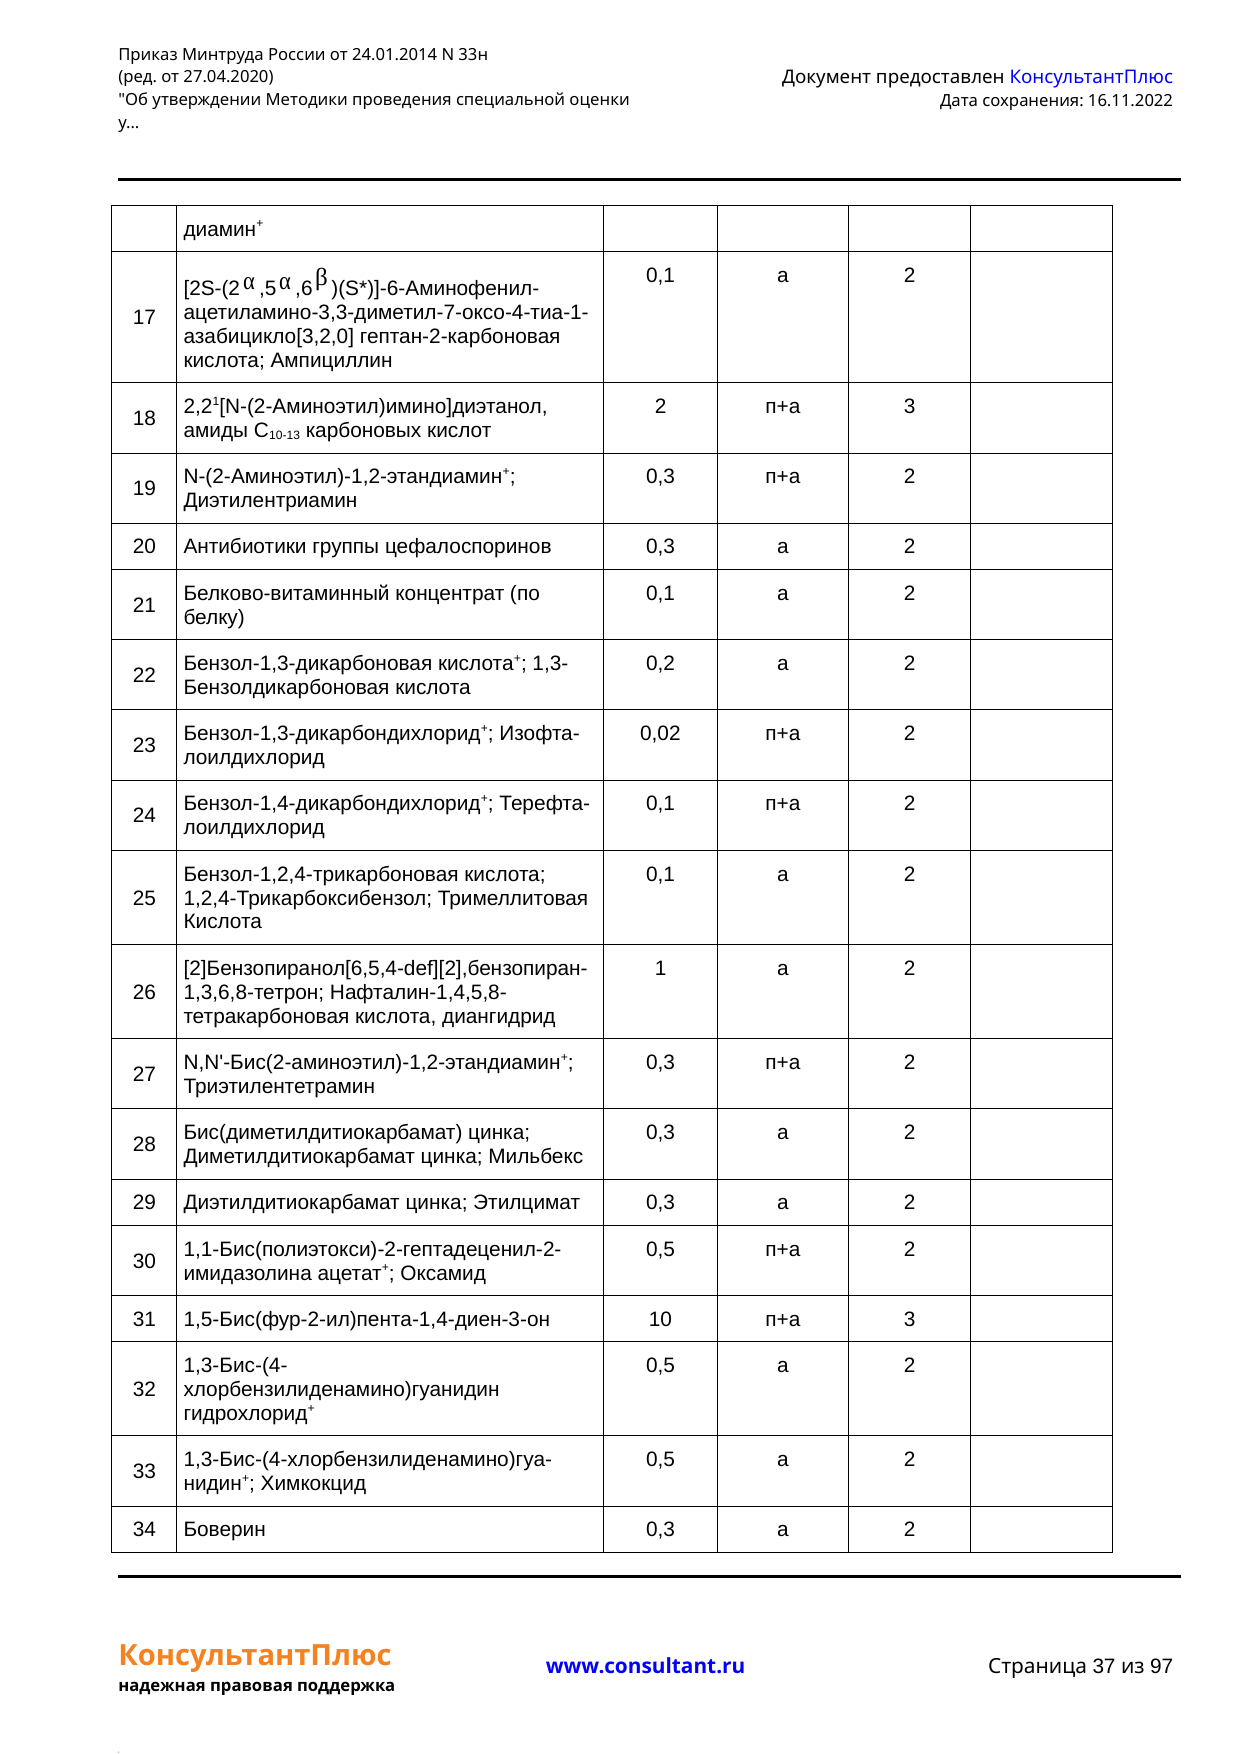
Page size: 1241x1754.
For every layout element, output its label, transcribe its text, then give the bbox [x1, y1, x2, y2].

table_cell [971, 640, 1112, 709]
table_cell N,N'-Бис(2-аминоэтил)-1,2-этандиамин+; Триэтилентетрамин [177, 1039, 603, 1108]
table_cell 0,3 [604, 1507, 717, 1552]
table_cell [971, 1039, 1112, 1108]
table_cell а [718, 1109, 848, 1178]
table_cell 2 [849, 945, 970, 1038]
table_cell [971, 1296, 1112, 1341]
table_cell п+а [718, 383, 848, 452]
table_cell 22 [112, 640, 176, 709]
table_cell 2 [849, 1507, 970, 1552]
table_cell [177, 206, 603, 251]
table_cell [971, 781, 1112, 850]
table_cell 2 [849, 570, 970, 639]
table_cell 0,5 [604, 1436, 717, 1506]
table_cell 0,1 [604, 570, 717, 639]
table_cell [2S-(2,5,6)(S*)]-6-Аминофенил-ацетиламино-3,3-диметил-7-оксо-4-тиа-1-азабицикло[3,2,0] гептан-2-карбоновая кислота; Ампициллин [177, 252, 603, 382]
table_cell [2]Бензопиранол[6,5,4-def][2],бензопиран-1,3,6,8-тетрон; Нафталин-1,4,5,8-тетракарбоновая кислота, диангидрид [177, 945, 603, 1038]
table_cell 0,5 [604, 1342, 717, 1435]
table_cell [971, 252, 1112, 382]
table_cell 1,5-Бис(фур-2-ил)пента-1,4-диен-3-он [177, 1296, 603, 1341]
table_cell [971, 524, 1112, 569]
table_cell [971, 454, 1112, 523]
table_cell 2 [849, 710, 970, 779]
table_cell 2 [849, 206, 970, 251]
table_cell Бис(диметилдитиокарбамат) цинка; Диметилдитиокарбамат цинка; Мильбекс [177, 1109, 603, 1178]
table_cell Бензол-1,3-дикарбоновая кислота+; 1,3-Бензолдикарбоновая кислота [177, 640, 603, 709]
table_cell 2 [849, 781, 970, 850]
table_cell 2 [849, 454, 970, 523]
table_cell 16 [112, 206, 176, 251]
table_cell а [718, 851, 848, 944]
table_cell 32 [112, 1342, 176, 1435]
table_cell 2 [849, 1039, 970, 1108]
table_cell 1 [604, 945, 717, 1038]
table_cell 0,1 [604, 851, 717, 944]
table_cell 10 [604, 1296, 717, 1341]
table_cell 0,2 [604, 640, 717, 709]
table_cell а [718, 206, 848, 251]
table_cell Диэтилдитиокарбамат цинка; Этилцимат [177, 1180, 603, 1225]
table_cell [971, 851, 1112, 944]
table_cell а [718, 640, 848, 709]
table_cell 33 [112, 1436, 176, 1506]
table_cell 0,3 [604, 1039, 717, 1108]
table_cell п+а [718, 781, 848, 850]
table_cell п+а [718, 1296, 848, 1341]
table_cell 2,21[N-(2-Аминоэтил)имино]диэтанол, амиды C10-13 карбоновых кислот [177, 383, 603, 452]
table_cell [971, 570, 1112, 639]
table_cell 17 [112, 252, 176, 382]
table_cell [971, 1436, 1112, 1506]
table_cell 25 [112, 851, 176, 944]
table_cell [971, 383, 1112, 452]
table_cell 3 [849, 1296, 970, 1341]
table_cell 0,02 [604, 710, 717, 779]
table_cell 29 [112, 1180, 176, 1225]
table_cell 0,1 [604, 781, 717, 850]
table_cell 21 [112, 570, 176, 639]
table_cell 0,3 [604, 1109, 717, 1178]
table_cell 2 [849, 1436, 970, 1506]
table_cell 1,1-Бис(полиэтокси)-2-гептадеценил-2-имидазолина ацетат+; Оксамид [177, 1226, 603, 1295]
table_cell а [718, 1507, 848, 1552]
table_cell а [718, 1180, 848, 1225]
table_cell 0,3 [604, 454, 717, 523]
table_cell 0,5 [604, 1226, 717, 1295]
table_cell 2 [849, 640, 970, 709]
table_cell 0,3 [604, 1180, 717, 1225]
table_cell Бензол-1,2,4-трикарбоновая кислота; 1,2,4-Трикарбоксибензол; Тримеллитовая Кислота [177, 851, 603, 944]
table_cell Антибиотики группы цефалоспоринов [177, 524, 603, 569]
table_cell 1,3-Бис-(4-хлорбензилиденамино)гуа-нидин+; Химкокцид [177, 1436, 603, 1506]
table_cell Бензол-1,3-дикарбондихлорид+; Изофта-лоилдихлорид [177, 710, 603, 779]
table_cell [971, 1342, 1112, 1435]
table_cell 2 [849, 1342, 970, 1435]
table_cell 2 [849, 1226, 970, 1295]
table_cell 2 [849, 1109, 970, 1178]
table_cell а [718, 1342, 848, 1435]
table_cell 0,3 [604, 524, 717, 569]
table_cell а [718, 1436, 848, 1506]
table_cell 34 [112, 1507, 176, 1552]
table_cell 27 [112, 1039, 176, 1108]
table_cell Бензол-1,4-дикарбондихлорид+; Терефта-лоилдихлорид [177, 781, 603, 850]
table_cell 2 [849, 252, 970, 382]
table_cell 2 [849, 851, 970, 944]
table_cell 18 [112, 383, 176, 452]
table_cell 24 [112, 781, 176, 850]
table_cell 2 [849, 524, 970, 569]
table_cell 0,1 [604, 252, 717, 382]
table_cell [971, 206, 1112, 251]
table_cell а [718, 945, 848, 1038]
table_cell 3 [849, 383, 970, 452]
table_cell 30 [112, 1226, 176, 1295]
table_cell 2 [604, 383, 717, 452]
table_cell 28 [112, 1109, 176, 1178]
table_cell Боверин [177, 1507, 603, 1552]
table_cell п+а [718, 1226, 848, 1295]
table_cell 1 [604, 206, 717, 251]
table_cell 26 [112, 945, 176, 1038]
table_cell а [718, 524, 848, 569]
table_cell [971, 710, 1112, 779]
table_cell п+а [718, 1039, 848, 1108]
table_cell [971, 1180, 1112, 1225]
table_cell [971, 1226, 1112, 1295]
table_cell п+а [718, 710, 848, 779]
table_cell [971, 945, 1112, 1038]
table_cell а [718, 570, 848, 639]
table_cell 2 [849, 1180, 970, 1225]
table_cell 23 [112, 710, 176, 779]
table_cell [971, 1507, 1112, 1552]
table_cell п+а [718, 454, 848, 523]
table_cell [971, 1109, 1112, 1178]
table_cell а [718, 252, 848, 382]
table_cell 20 [112, 524, 176, 569]
table_cell 31 [112, 1296, 176, 1341]
table_cell Белково-витаминный концентрат (по белку) [177, 570, 603, 639]
table_cell 1,3-Бис-(4-хлорбензилиденамино)гуанидин гидрохлорид+ [177, 1342, 603, 1435]
table_cell N-(2-Аминоэтил)-1,2-этандиамин+; Диэтилентриамин [177, 454, 603, 523]
table_cell 19 [112, 454, 176, 523]
